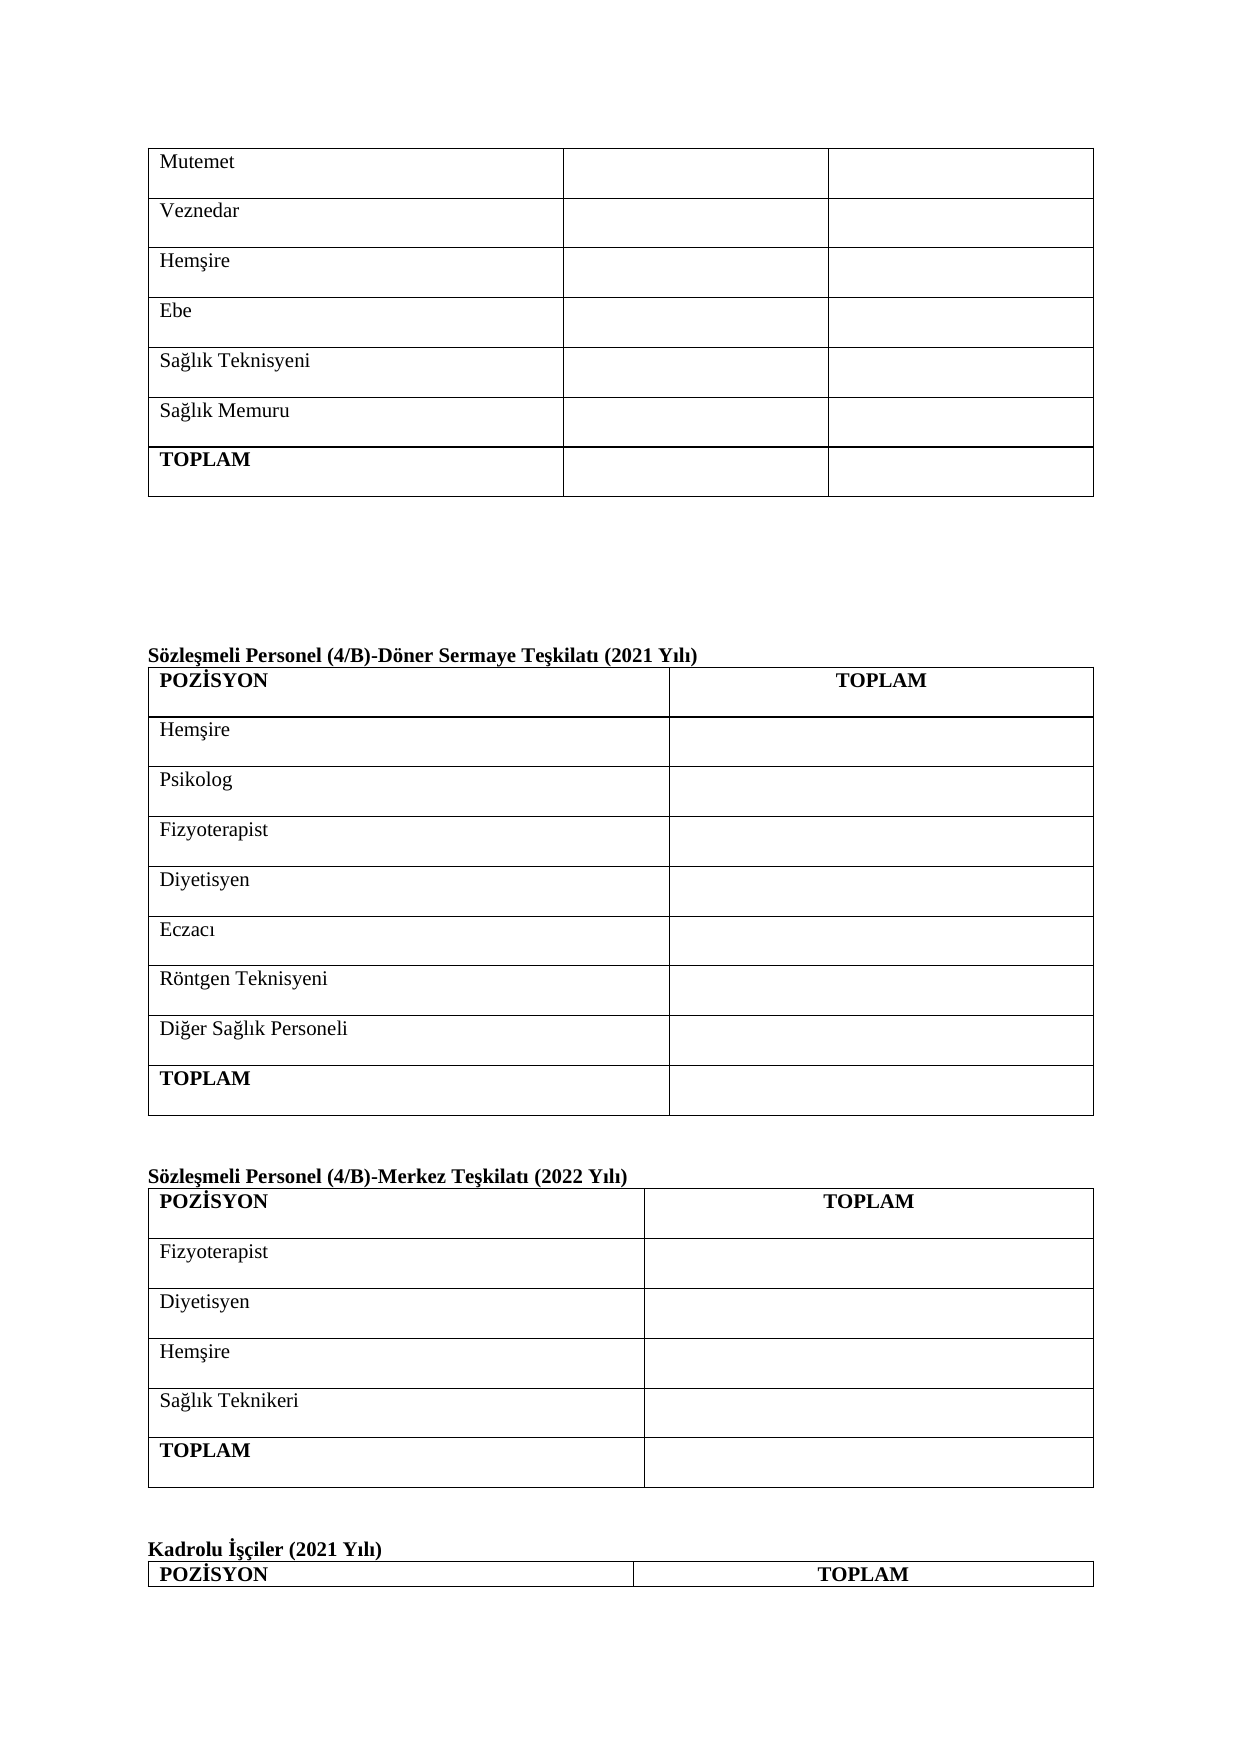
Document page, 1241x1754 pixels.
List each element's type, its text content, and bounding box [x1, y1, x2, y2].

table_header TOPLAM [670, 668, 1093, 716]
table_cell [564, 448, 828, 496]
table_cell Hemşire [149, 248, 563, 297]
table_header TOPLAM [645, 1189, 1093, 1238]
table_cell [829, 398, 1093, 446]
table_cell [645, 1339, 1093, 1387]
table_cell Sağlık Memuru [149, 398, 563, 446]
table_cell Fizyoterapist [149, 1239, 644, 1288]
table_cell [670, 917, 1093, 965]
table_cell Sağlık Teknikeri [149, 1389, 644, 1437]
table_cell [829, 448, 1093, 496]
table_cell Diğer Sağlık Personeli [149, 1016, 669, 1065]
table_cell [829, 348, 1093, 397]
table_cell TOPLAM [149, 1438, 644, 1487]
table_cell Diyetisyen [149, 867, 669, 916]
table_cell [645, 1389, 1093, 1437]
table_cell Eczacı [149, 917, 669, 965]
table_cell [645, 1289, 1093, 1338]
table_cell Mutemet [149, 149, 563, 197]
table_cell [564, 149, 828, 197]
table_cell [645, 1438, 1093, 1487]
table_cell Röntgen Teknisyeni [149, 966, 669, 1015]
table_cell Sağlık Teknisyeni [149, 348, 563, 397]
table_cell Veznedar [149, 199, 563, 247]
table_cell [829, 149, 1093, 197]
table_cell [670, 718, 1093, 766]
table_cell Hemşire [149, 718, 669, 766]
text Sözleşmeli Personel (4/B)-Döner Sermaye Teşkilatı (2021 Yılı) [148, 642, 1093, 667]
table_cell TOPLAM [149, 1066, 669, 1115]
table_header POZİSYON [149, 1189, 644, 1238]
table_cell [670, 1016, 1093, 1065]
table_cell Fizyoterapist [149, 817, 669, 866]
text Sözleşmeli Personel (4/B)-Merkez Teşkilatı (2022 Yılı) [148, 1164, 1093, 1188]
table_cell Psikolog [149, 767, 669, 816]
table_cell [564, 248, 828, 297]
table_cell [564, 398, 828, 446]
text Kadrolu İşçiler (2021 Yılı) [148, 1536, 1093, 1561]
table_header POZİSYON [149, 1562, 633, 1586]
table_cell [670, 767, 1093, 816]
table_header TOPLAM [634, 1562, 1093, 1586]
table_cell [564, 298, 828, 347]
table_cell TOPLAM [149, 448, 563, 496]
table_cell Diyetisyen [149, 1289, 644, 1338]
table_cell [564, 348, 828, 397]
table_cell Ebe [149, 298, 563, 347]
table_header POZİSYON [149, 668, 669, 716]
table_cell [670, 867, 1093, 916]
table_cell [564, 199, 828, 247]
table_cell [829, 199, 1093, 247]
table_cell [670, 817, 1093, 866]
table_cell [670, 966, 1093, 1015]
table_cell [645, 1239, 1093, 1288]
table_cell [829, 298, 1093, 347]
table_cell [829, 248, 1093, 297]
table_cell [670, 1066, 1093, 1115]
table_cell Hemşire [149, 1339, 644, 1387]
